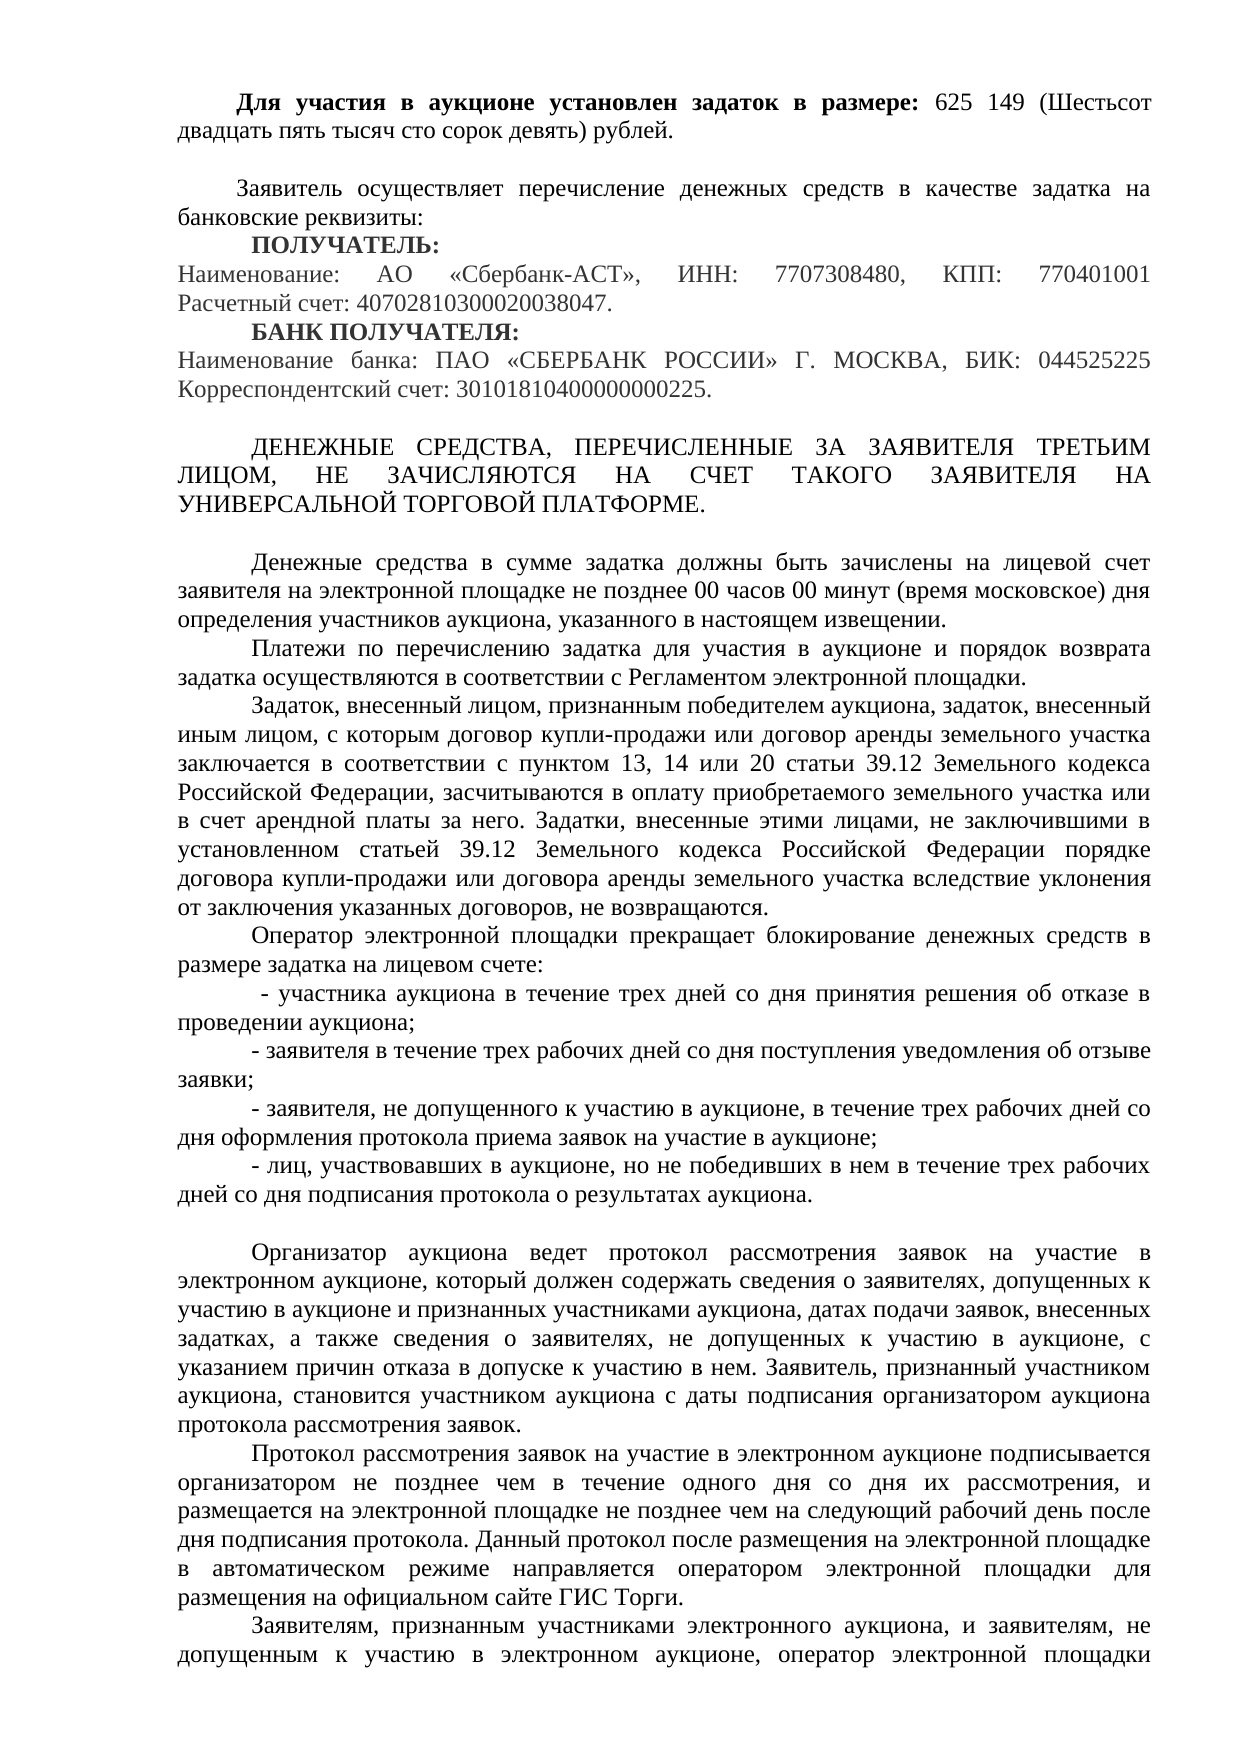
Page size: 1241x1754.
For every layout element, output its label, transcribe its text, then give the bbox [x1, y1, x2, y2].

text - заявителя в течение трех рабочих дней со дня поступления уведомления об отзыве заявки; [177, 1036, 1152, 1093]
text Задаток, внесенный лицом, признанным победителем аукциона, задаток, внесенный иным лицом, с которым договор купли-продажи или договор аренды земельного участка заключается в соответствии с пунктом 13, 14 или 20 статьи 39.12 Земельного кодекса Российской Федерации, засчитываются в оплату приобретаемого земельного участка или в счет арендной платы за него. Задатки, внесенные этими лицами, не заключившими в установленном статьей 39.12 Земельного кодекса Российской Федерации порядке договора купли-продажи или договора аренды земельного участка вследствие уклонения от заключения указанных договоров, не возвращаются. [177, 691, 1152, 921]
text Наименование банка: ПАО «СБЕРБАНК РОССИИ» Г. МОСКВА, БИК: 044525225 Корреспондентский счет: 30101810400000000225. [177, 346, 1152, 403]
text Денежные средства в сумме задатка должны быть зачислены на лицевой счет заявителя на электронной площадке не позднее 00 часов 00 минут (время московское) дня определения участников аукциона, указанного в настоящем извещении. [177, 547, 1152, 633]
text Заявитель осуществляет перечисление денежных средств в качестве задатка на банковские реквизиты: [177, 173, 1152, 231]
text - лиц, участвовавших в аукционе, но не победивших в нем в течение трех рабочих дней со дня подписания протокола о результатах аукциона. [177, 1151, 1152, 1208]
text Наименование: АО «Сбербанк-АСТ», ИНН: 7707308480, КПП: 770401001 Расчетный счет: 40702810300020038047. [177, 259, 1152, 317]
text Платежи по перечислению задатка для участия в аукционе и порядок возврата задатка осуществляются в соответствии с Регламентом электронной площадки. [177, 633, 1152, 691]
text Протокол рассмотрения заявок на участие в электронном аукционе подписывается организатором не позднее чем в течение одного дня со дня их рассмотрения, и размещается на электронной площадке не позднее чем на следующий рабочий день после дня подписания протокола. Данный протокол после размещения на электронной площадке в автоматическом режиме направляется оператором электронной площадки для размещения на официальном сайте ГИС Торги. [177, 1438, 1152, 1611]
text ПОЛУЧАТЕЛЬ: [177, 231, 1152, 259]
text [177, 1611, 1152, 1668]
text - заявителя, не допущенного к участию в аукционе, в течение трех рабочих дней со дня оформления протокола приема заявок на участие в аукционе; [177, 1093, 1152, 1151]
text - участника аукциона в течение трех дней со дня принятия решения об отказе в проведении аукциона; [177, 978, 1152, 1036]
text БАНК ПОЛУЧАТЕЛЯ: [177, 317, 1152, 346]
text Для участия в аукционе установлен задаток в размере: 625 149 (Шестьсот двадцать пять тысяч сто сорок девять) рублей. [177, 87, 1152, 144]
text Оператор электронной площадки прекращает блокирование денежных средств в размере задатка на лицевом счете: [177, 921, 1152, 978]
text Организатор аукциона ведет протокол рассмотрения заявок на участие в электронном аукционе, который должен содержать сведения о заявителях, допущенных к участию в аукционе и признанных участниками аукциона, датах подачи заявок, внесенных задатках, а также сведения о заявителях, не допущенных к участию в аукционе, с указанием причин отказа в допуске к участию в нем. Заявитель, признанный участником аукциона, становится участником аукциона с даты подписания организатором аукциона протокола рассмотрения заявок. [177, 1237, 1152, 1438]
text ДЕНЕЖНЫЕ СРЕДСТВА, ПЕРЕЧИСЛЕННЫЕ ЗА ЗАЯВИТЕЛЯ ТРЕТЬИМ ЛИЦОМ, НЕ ЗАЧИСЛЯЮТСЯ НА СЧЕТ ТАКОГО ЗАЯВИТЕЛЯ НА УНИВЕРСАЛЬНОЙ ТОРГОВОЙ ПЛАТФОРМЕ. [177, 432, 1152, 518]
